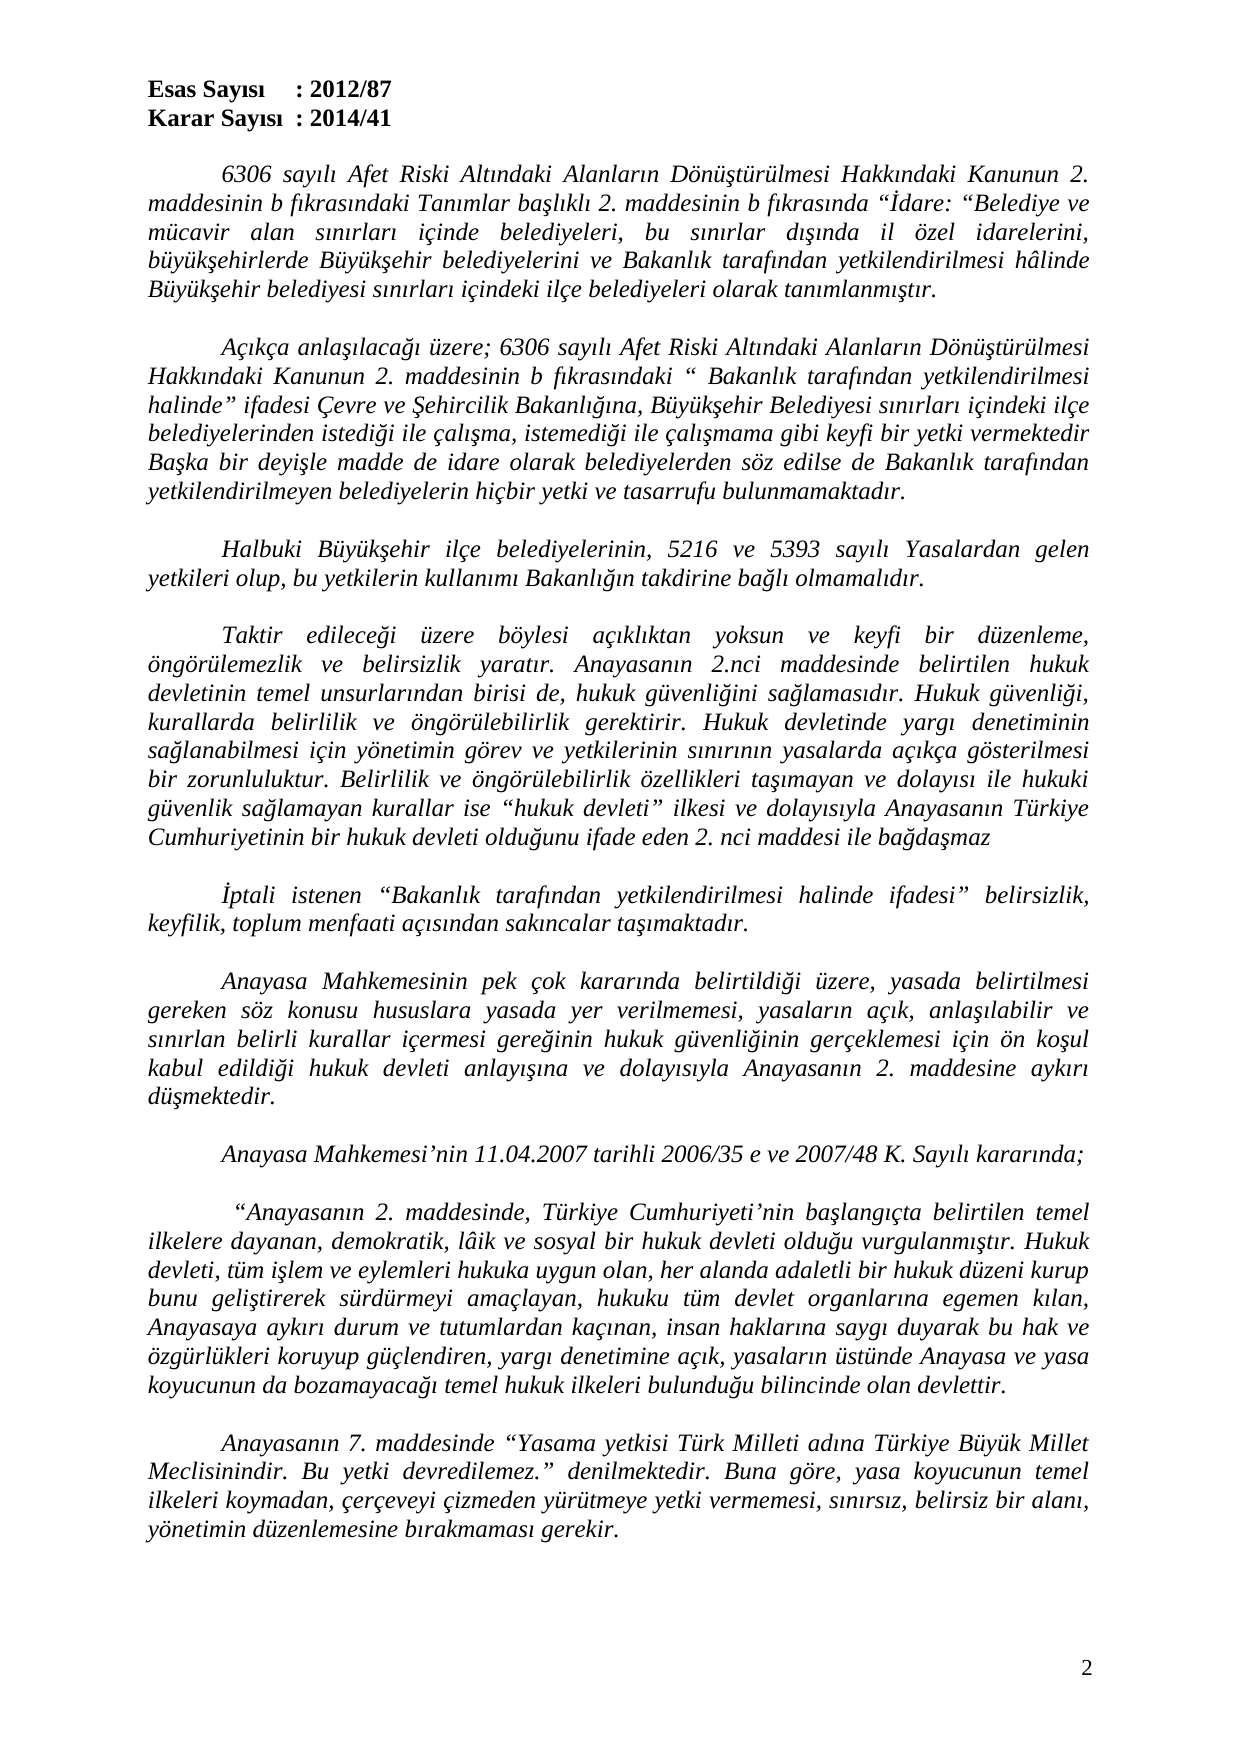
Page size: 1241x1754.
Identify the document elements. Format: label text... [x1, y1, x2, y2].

text Anayasanın 7. maddesinde “Yasama yetkisi Türk Milleti adına Türkiye Büyük Millet Meclisinindir. Bu yetki devredilemez.” denilmektedir. Buna göre, yasa koyucunun temel ilkeleri koymadan, çerçeveyi çizmeden yürütmeye yetki vermemesi, sınırsız, belirsiz bir alanı, yönetimin düzenlemesine bırakmaması gerekir. [148, 1428, 1093, 1543]
text İptali istenen “Bakanlık tarafından yetkilendirilmesi halinde ifadesi” belirsizlik, keyfilik, toplum menfaati açısından sakıncalar taşımaktadır. [148, 880, 1093, 937]
text Anayasa Mahkemesi’nin 11.04.2007 tarihli 2006/35 e ve 2007/48 K. Sayılı kararında; [148, 1139, 1093, 1168]
text Halbuki Büyükşehir ilçe belediyelerinin, 5216 ve 5393 sayılı Yasalardan gelen yetkileri olup, bu yetkilerin kullanımı Bakanlığın takdirine bağlı olmamalıdır. [148, 534, 1093, 591]
text “Anayasanın 2. maddesinde, Türkiye Cumhuriyeti’nin başlangıçta belirtilen temel ilkelere dayanan, demokratik, lâik ve sosyal bir hukuk devleti olduğu vurgulanmıştır. Hukuk devleti, tüm işlem ve eylemleri hukuka uygun olan, her alanda adaletli bir hukuk düzeni kurup bunu geliştirerek sürdürmeyi amaçlayan, hukuku tüm devlet organlarına egemen kılan, Anayasaya aykırı durum ve tutumlardan kaçınan, insan haklarına saygı duyarak bu hak ve özgürlükleri koruyup güçlendiren, yargı denetimine açık, yasaların üstünde Anayasa ve yasa koyucunun da bozamayacağı temel hukuk ilkeleri bulunduğu bilincinde olan devlettir. [148, 1197, 1093, 1398]
text 6306 sayılı Afet Riski Altındaki Alanların Dönüştürülmesi Hakkındaki Kanunun 2. maddesinin b fıkrasındaki Tanımlar başlıklı 2. maddesinin b fıkrasında “İdare: “Belediye ve mücavir alan sınırları içinde belediyeleri, bu sınırlar dışında il özel idarelerini, büyükşehirlerde Büyükşehir belediyelerini ve Bakanlık tarafından yetkilendirilmesi hâlinde Büyükşehir belediyesi sınırları içindeki ilçe belediyeleri olarak tanımlanmıştır. [148, 159, 1093, 303]
text Açıkça anlaşılacağı üzere; 6306 sayılı Afet Riski Altındaki Alanların Dönüştürülmesi Hakkındaki Kanunun 2. maddesinin b fıkrasındaki “ Bakanlık tarafından yetkilendirilmesi halinde” ifadesi Çevre ve Şehircilik Bakanlığına, Büyükşehir Belediyesi sınırları içindeki ilçe belediyelerinden istediği ile çalışma, istemediği ile çalışmama gibi keyfi bir yetki vermektedir Başka bir deyişle madde de idare olarak belediyelerden söz edilse de Bakanlık tarafından yetkilendirilmeyen belediyelerin hiçbir yetki ve tasarrufu bulunmamaktadır. [148, 332, 1093, 505]
text Anayasa Mahkemesinin pek çok kararında belirtildiği üzere, yasada belirtilmesi gereken söz konusu hususlara yasada yer verilmemesi, yasaların açık, anlaşılabilir ve sınırlan belirli kurallar içermesi gereğinin hukuk güvenliğinin gerçeklemesi için ön koşul kabul edildiği hukuk devleti anlayışına ve dolayısıyla Anayasanın 2. maddesine aykırı düşmektedir. [148, 966, 1093, 1110]
text Taktir edileceği üzere böylesi açıklıktan yoksun ve keyfi bir düzenleme, öngörülemezlik ve belirsizlik yaratır. Anayasanın 2.nci maddesinde belirtilen hukuk devletinin temel unsurlarından birisi de, hukuk güvenliğini sağlamasıdır. Hukuk güvenliği, kurallarda belirlilik ve öngörülebilirlik gerektirir. Hukuk devletinde yargı denetiminin sağlanabilmesi için yönetimin görev ve yetkilerinin sınırının yasalarda açıkça gösterilmesi bir zorunluluktur. Belirlilik ve öngörülebilirlik özellikleri taşımayan ve dolayısı ile hukuki güvenlik sağlamayan kurallar ise “hukuk devleti” ilkesi ve dolayısıyla Anayasanın Türkiye Cumhuriyetinin bir hukuk devleti olduğunu ifade eden 2. nci maddesi ile bağdaşmaz [148, 621, 1093, 851]
